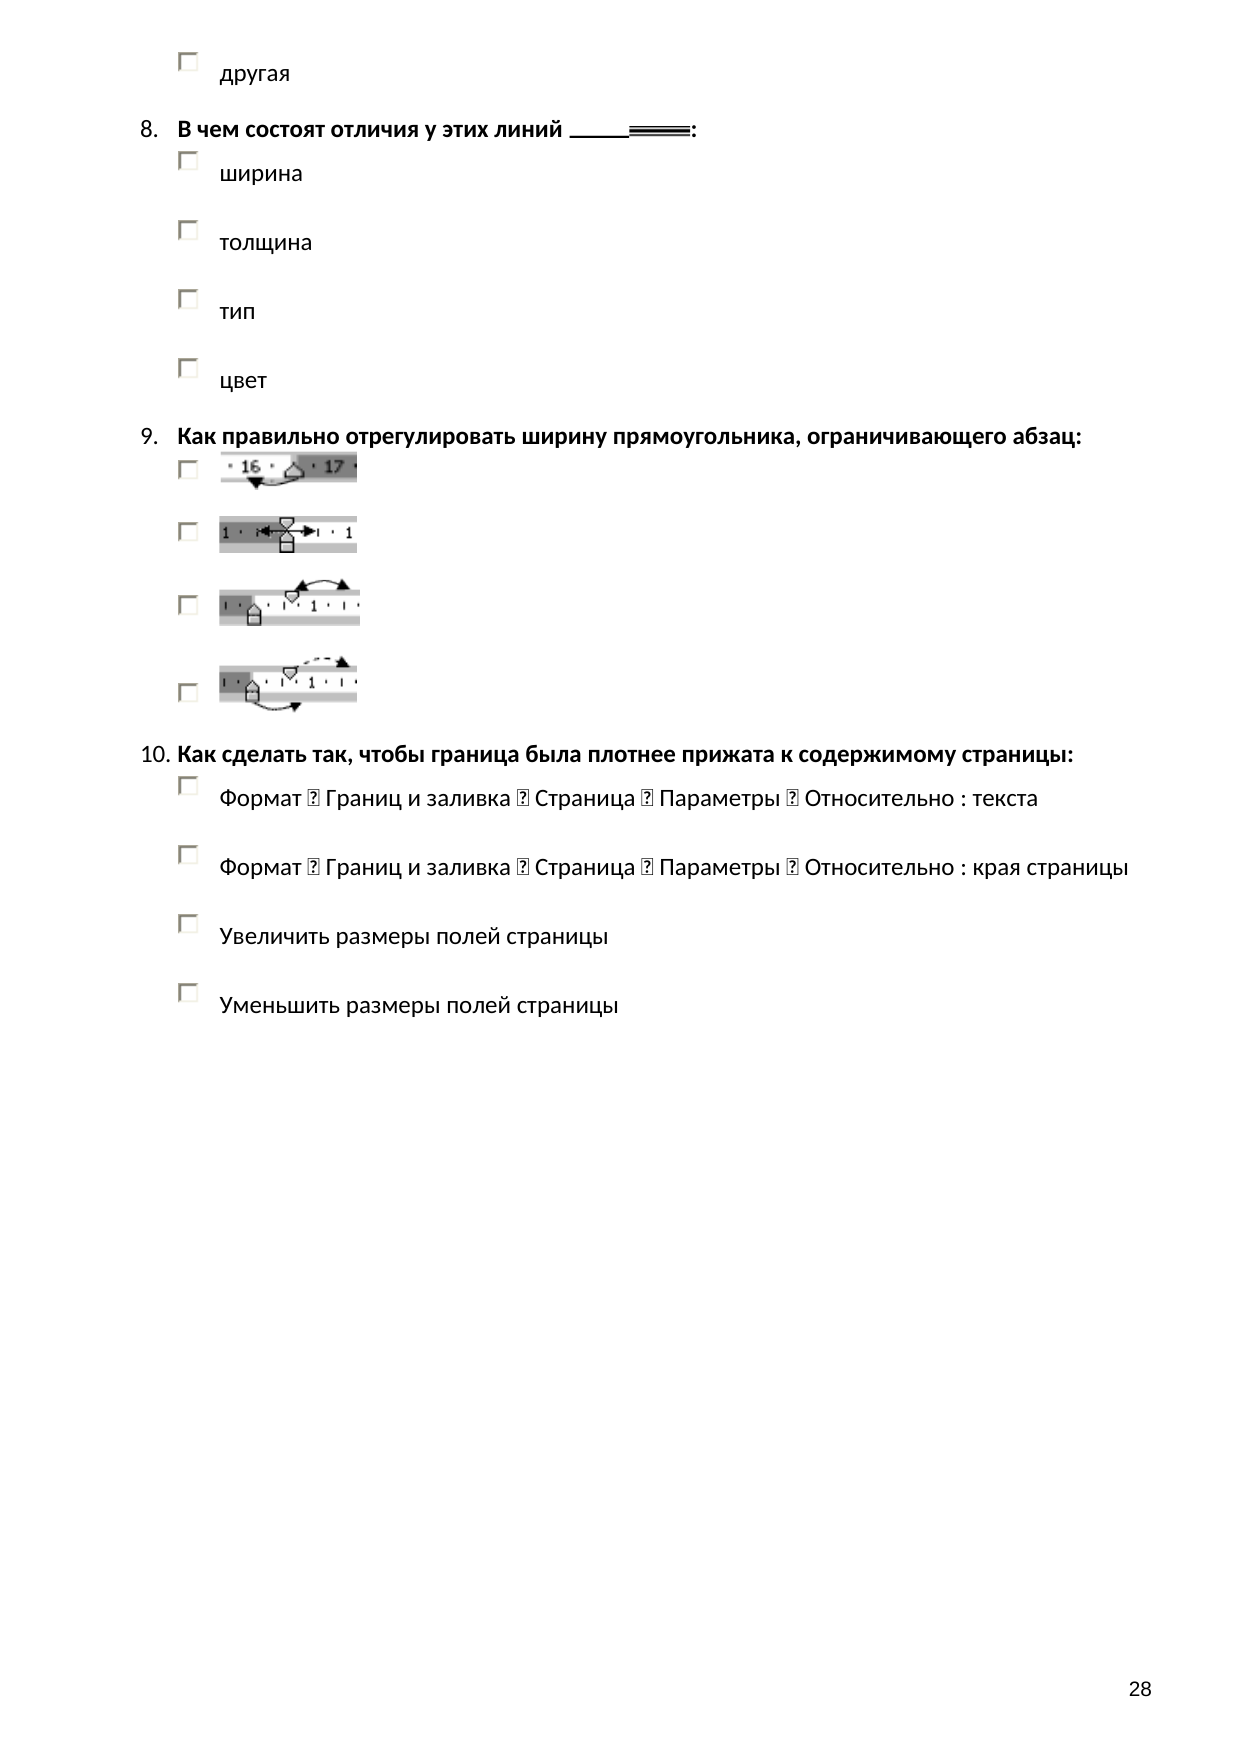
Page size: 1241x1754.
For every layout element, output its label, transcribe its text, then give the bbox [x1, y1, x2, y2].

picture [219, 516, 357, 553]
list Как сделать так, чтобы граница была плотнее прижата к содержимому страницы: [140, 738, 1152, 769]
list В чем состоят отличия у этих линий : [140, 113, 1152, 144]
text толщина [177, 213, 1152, 257]
picture [219, 650, 357, 714]
picture [568, 126, 691, 138]
text тип [177, 282, 1152, 326]
text Формат  Границ и заливка  Страница  Параметры  Относительно : края страницы [177, 838, 1152, 882]
text ширина [177, 144, 1152, 188]
text другая [177, 44, 1152, 88]
list Как правильно отрегулировать ширину прямоугольника, ограничивающего абзац: [140, 420, 1152, 451]
picture [219, 450, 357, 490]
text цвет [177, 351, 1152, 395]
text Увеличить размеры полей страницы [177, 907, 1152, 951]
picture [219, 577, 360, 626]
text Уменьшить размеры полей страницы [177, 976, 1152, 1020]
text Формат  Границ и заливка  Страница  Параметры  Относительно : текста [177, 769, 1152, 812]
